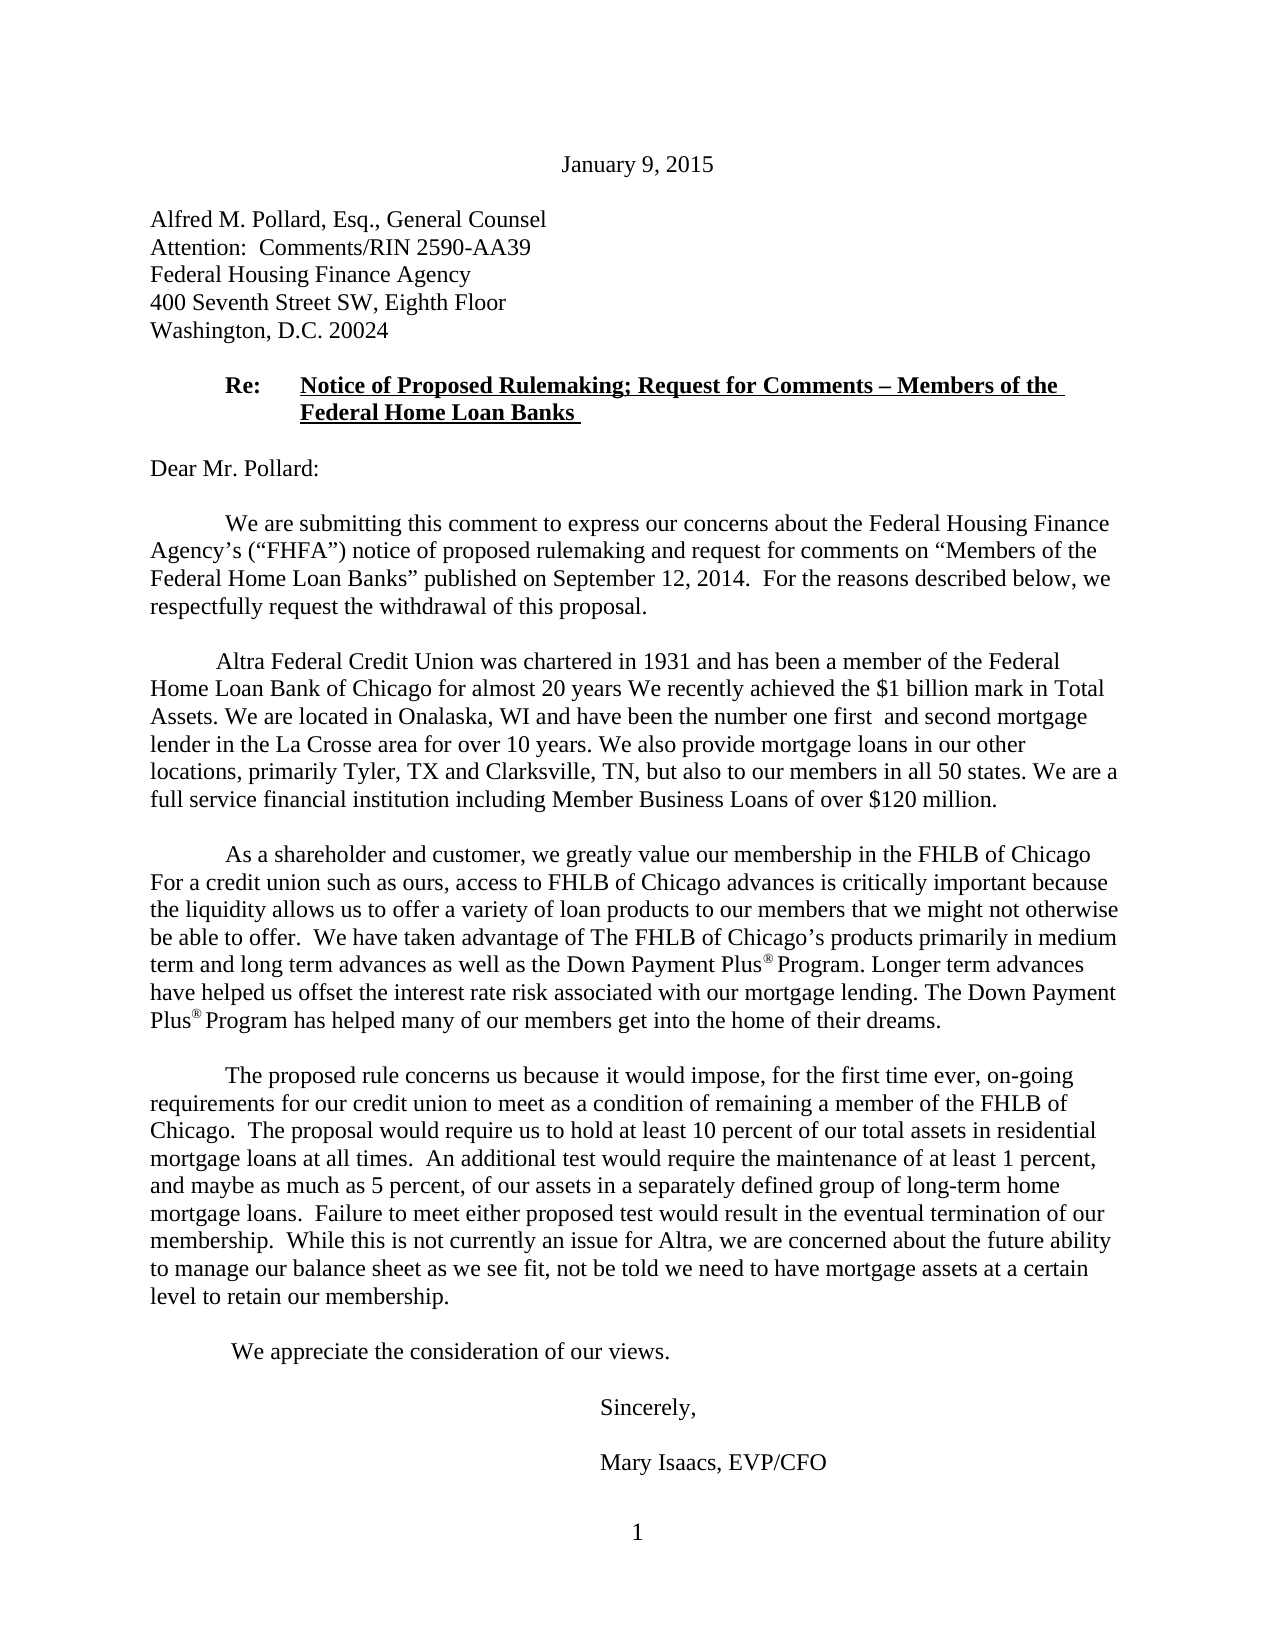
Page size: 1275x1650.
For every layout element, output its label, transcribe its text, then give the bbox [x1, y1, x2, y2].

text As a shareholder and customer, we greatly value our membership in the FHLB of Chicago For a credit union such as ours, access to FHLB of Chicago advances is critically important because the liquidity allows us to offer a variety of loan products to our members that we might not otherwise be able to offer. We have taken advantage of The FHLB of Chicago’s products primarily in medium term and long term advances as well as the Down Payment Plus® Program. Longer term advances have helped us offset the interest rate risk associated with our mortgage lending. The Down Payment Plus® Program has helped many of our members get into the home of their dreams. [150, 840, 1125, 1033]
text Re: Notice of Proposed Rulemaking; Request for Comments – Members of the Federal Home Loan Banks [225, 371, 1125, 426]
text Alfred M. Pollard, Esq., General Counsel [150, 205, 1125, 233]
text January 9, 2015 [150, 150, 1125, 178]
text Altra Federal Credit Union was chartered in 1931 and has been a member of the Federal Home Loan Bank of Chicago for almost 20 years We recently achieved the $1 billion mark in Total Assets. We are located in Onalaska, WI and have been the number one first and second mortgage lender in the La Crosse area for over 10 years. We also provide mortgage loans in our other locations, primarily Tyler, TX and Clarksville, TN, but also to our members in all 50 states. We are a full service financial institution including Member Business Loans of over $120 million. [150, 647, 1125, 812]
text Dear Mr. Pollard: [150, 454, 1125, 481]
text We appreciate the consideration of our views. [150, 1337, 1125, 1365]
text 400 Seventh Street SW, Eighth Floor [150, 288, 1125, 316]
text ​ We are submitting this comment to express our concerns about the Federal Housing Finance Agency’s (“FHFA”) notice of proposed rulemaking and request for comments on “Members of the Federal Home Loan Banks” published on September 12, 2014. For the reasons described below, we respectfully request the withdrawal of this proposal. [150, 509, 1125, 619]
text Federal Housing Finance Agency [150, 260, 1125, 288]
text Washington, D.C. 20024 [150, 316, 1125, 343]
text The proposed rule concerns us because it would impose, for the first time ever, on-going requirements for our credit union to meet as a condition of remaining a member of the FHLB of Chicago. The proposal would require us to hold at least 10 percent of our total assets in residential mortgage loans at all times. An additional test would require the maintenance of at least 1 percent, and maybe as much as 5 percent, of our assets in a separately defined group of long-term home mortgage loans. Failure to meet either proposed test would result in the eventual termination of our membership. While this is not currently an issue for Altra, we are concerned about the future ability to manage our balance sheet as we see fit, not be told we need to have mortgage assets at a certain level to retain our membership. [150, 1061, 1125, 1309]
text Attention: Comments/RIN 2590-AA39 [150, 233, 1125, 260]
text ​ Sincerely, [150, 1393, 1125, 1420]
text Mary Isaacs, EVP/CFO [150, 1448, 1125, 1475]
